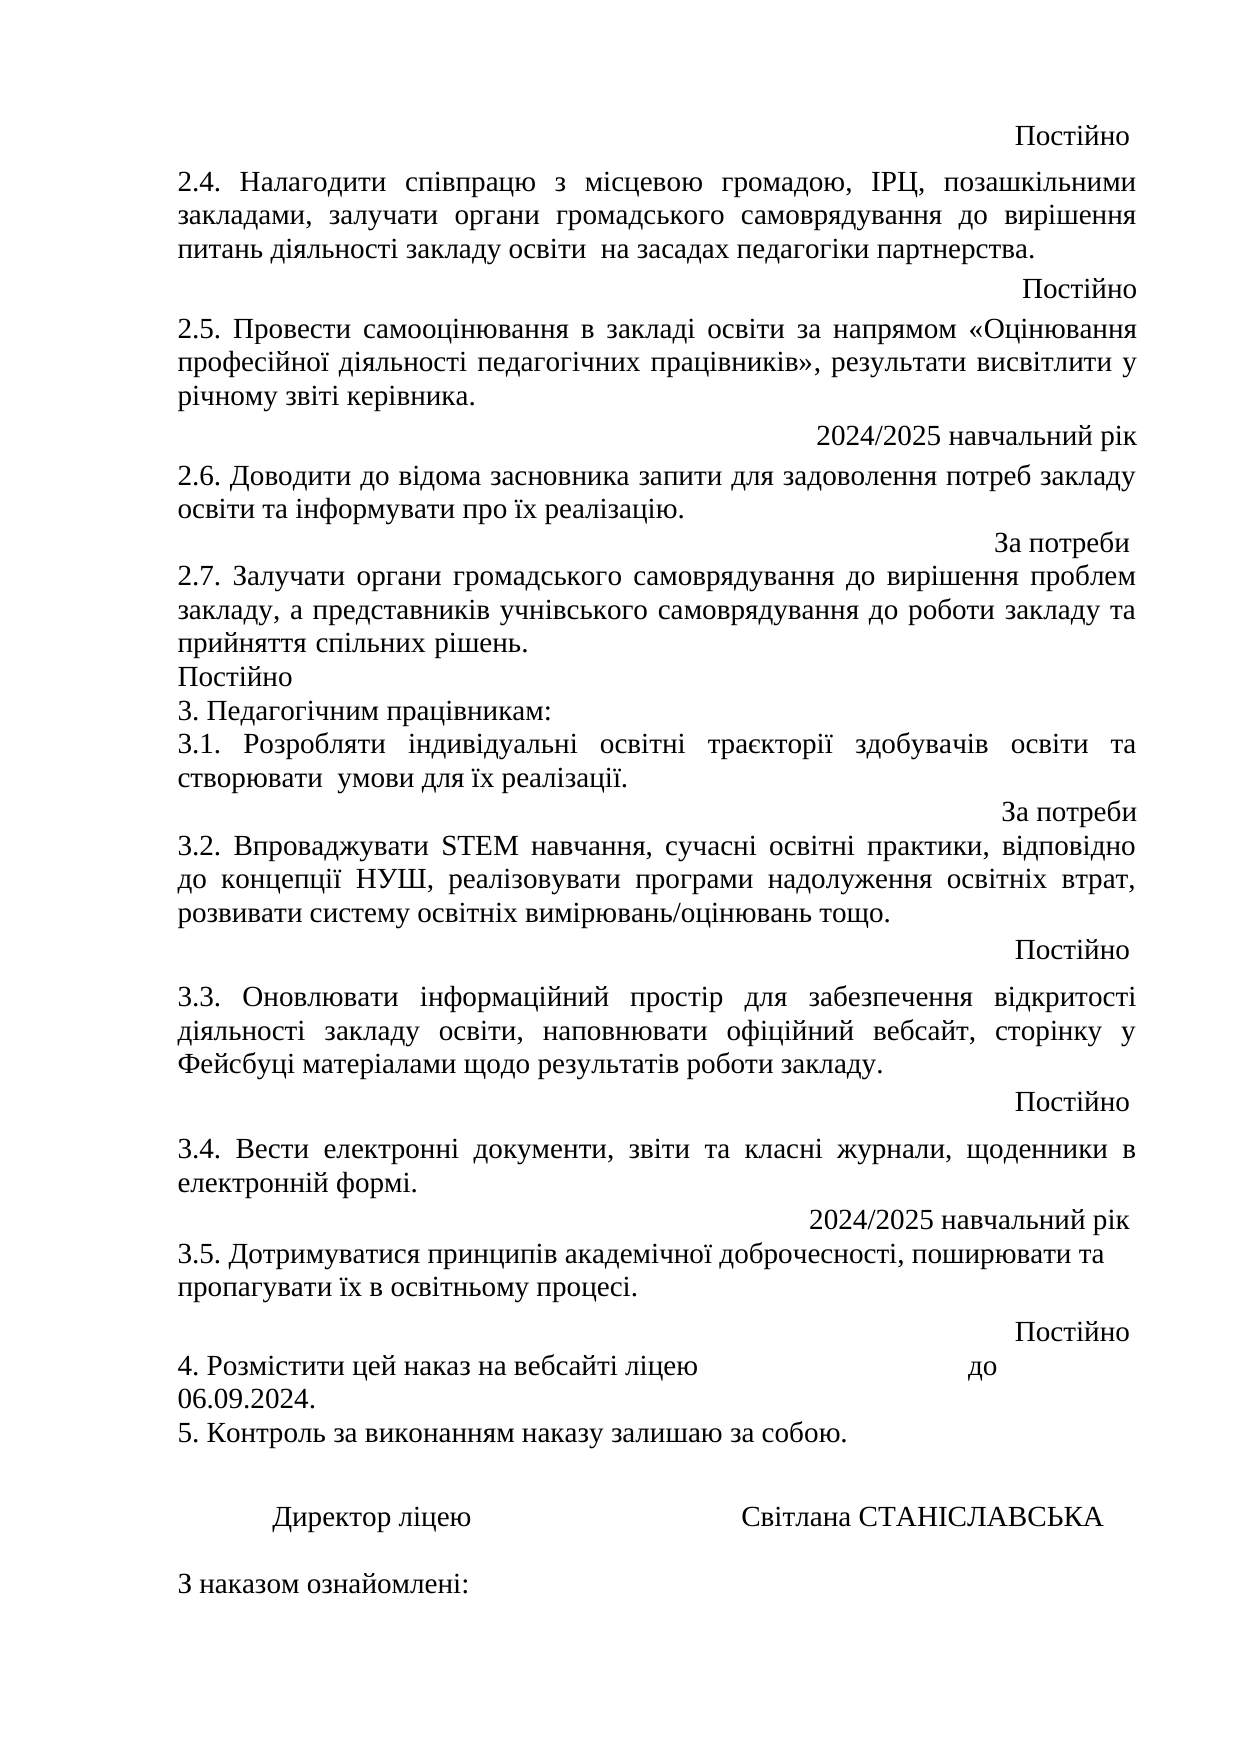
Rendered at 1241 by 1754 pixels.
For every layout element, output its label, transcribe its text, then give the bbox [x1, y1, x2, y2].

text 5. Контроль за виконанням наказу залишаю за собою. [177, 1415, 1137, 1448]
text 2.6. Доводити до відома засновника запити для задоволення потреб закладу освіти та інформувати про їх реалізацію. [177, 458, 1137, 525]
text Директор ліцею Світлана СТАНІСЛАВСЬКА [177, 1499, 1152, 1532]
text Постійно [177, 271, 1137, 304]
text З наказом ознайомлені: [177, 1566, 1152, 1599]
text За потреби [177, 525, 1137, 558]
text 2.5. Провести самооцінювання в закладі освіти за напрямом «Оцінювання професійної діяльності педагогічних працівників», результати висвітлити у річному звіті керівника. [177, 311, 1137, 411]
text 2024/2025 навчальний рік [177, 1202, 1137, 1236]
text 4. Розмістити цей наказ на вебсайті ліцею до 06.09.2024. [141, 1348, 1137, 1415]
text 3.1. Розробляти індивідуальні освітні траєкторії здобувачів освіти та створювати умови для їх реалізації. [177, 726, 1137, 793]
text 3.4. Вести електронні документи, звіти та класні журнали, щоденники в електронній формі. [177, 1131, 1137, 1198]
text 3.3. Оновлювати інформаційний простір для забезпечення відкритості діяльності закладу освіти, наповнювати офіційний вебсайт, сторінку у Фейсбуці матеріалами щодо результатів роботи закладу. [177, 979, 1137, 1080]
text 2024/2025 навчальний рік [343, 418, 1137, 451]
text 3. Педагогічним працівникам: [177, 693, 1137, 726]
text 3.2. Впроваджувати STEM навчання, сучасні освітні практики, відповідно до концепції НУШ, реалізовувати програми надолуження освітніх втрат, розвивати систему освітніх вимірювань/оцінювань тощо. [177, 828, 1137, 928]
text 2.7. Залучати органи громадського самоврядування до вирішення проблем закладу, а представників учнівського самоврядування до роботи закладу та прийняття спільних рішень. Постійно [177, 558, 1137, 693]
text Постійно [177, 932, 1137, 966]
text Постійно [177, 1314, 1137, 1348]
text 2.4. Налагодити співпрацю з місцевою громадою, ІРЦ, позашкільними закладами, залучати органи громадського самоврядування до вирішення питань діяльності закладу освіти на засадах педагогіки партнерства. [177, 164, 1137, 264]
text Постійно [177, 118, 1137, 152]
text 3.5. Дотримуватися принципів академічної доброчесності, поширювати та пропагувати їх в освітньому процесі. [177, 1236, 1137, 1303]
text Постійно [177, 1084, 1137, 1118]
text За потреби [177, 794, 1137, 827]
